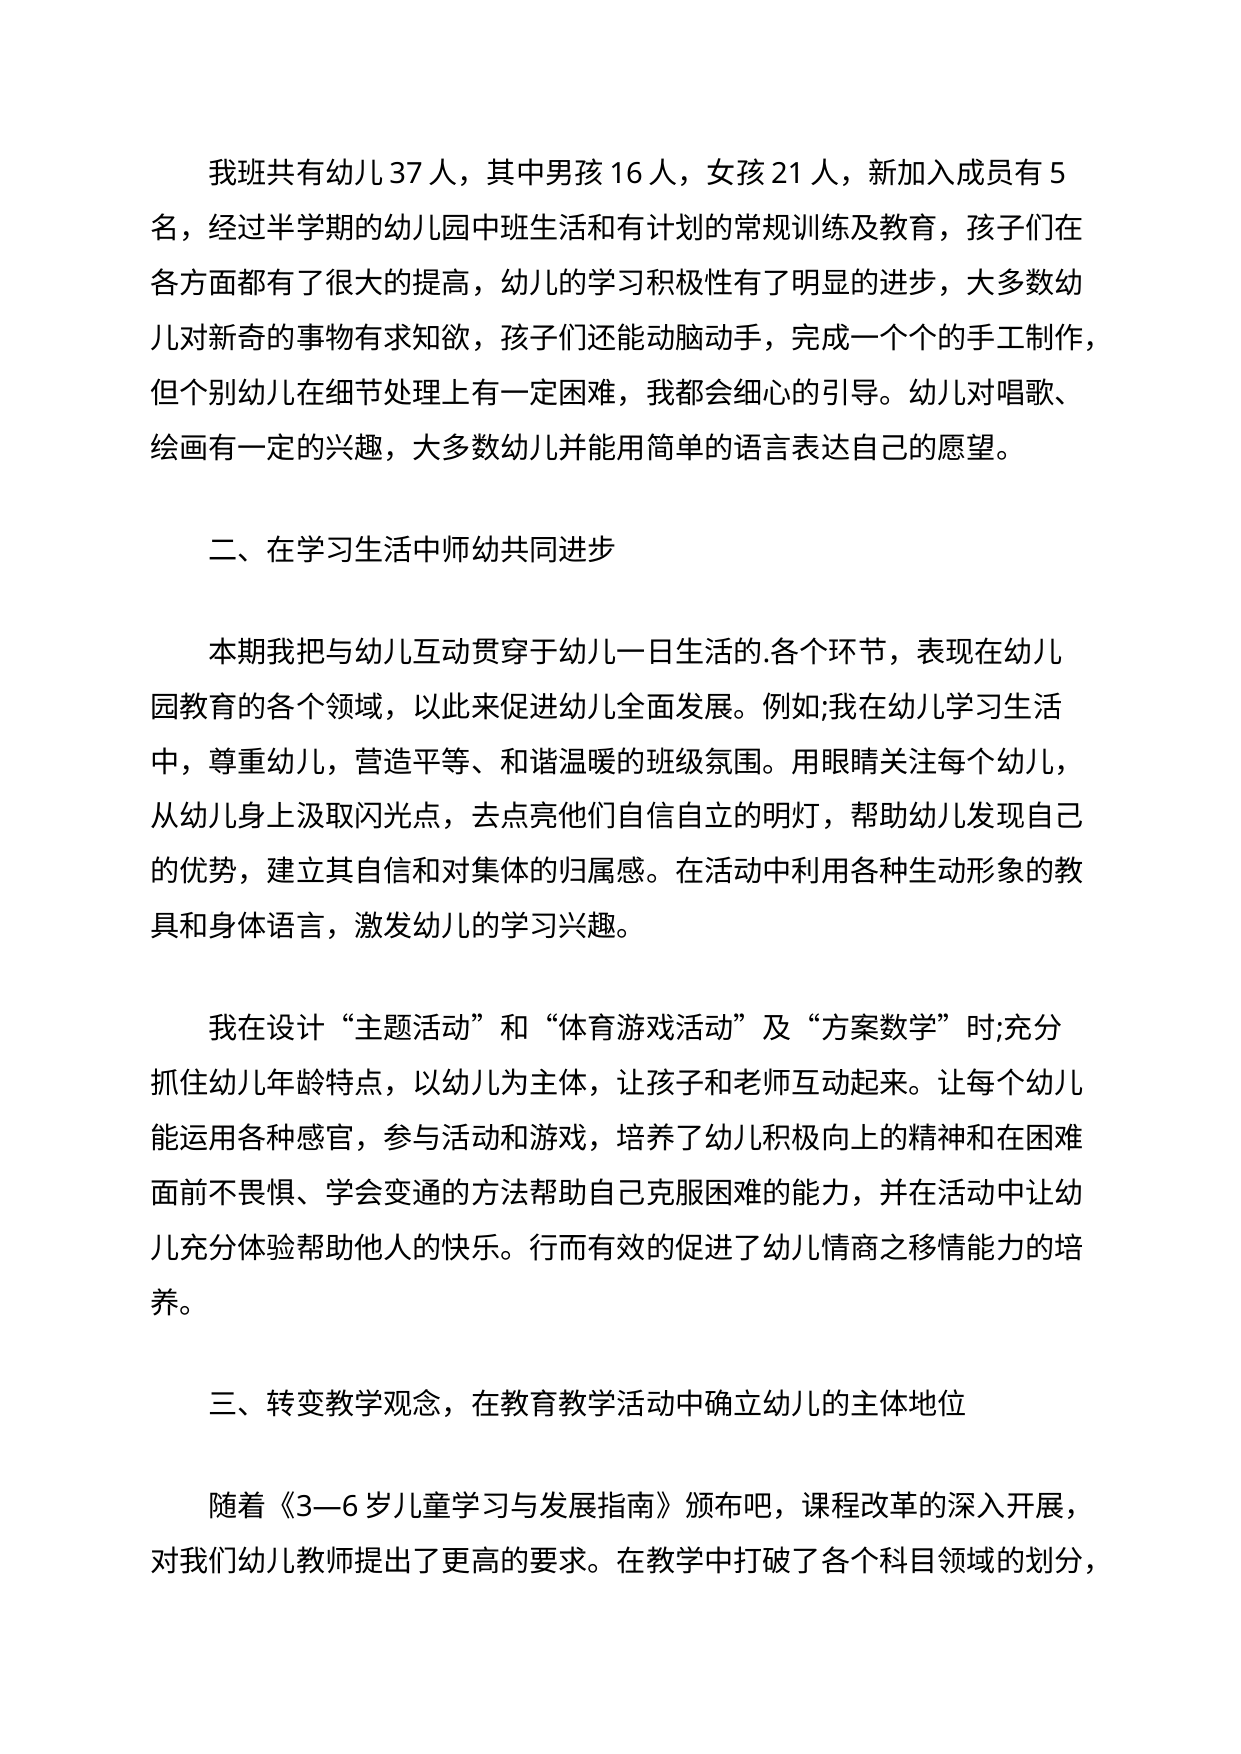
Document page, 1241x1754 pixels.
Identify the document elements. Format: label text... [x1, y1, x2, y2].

text 本期我把与幼儿互动贯穿于幼儿一日生活的.各个环节，表现在幼儿园教育的各个领域，以此来促进幼儿全面发展。例如;我在幼儿学习生活中，尊重幼儿，营造平等、和谐温暖的班级氛围。用眼睛关注每个幼儿，从幼儿身上汲取闪光点，去点亮他们自信自立的明灯，帮助幼儿发现自己的优势，建立其自信和对集体的归属感。在活动中利用各种生动形象的教具和身体语言，激发幼儿的学习兴趣。 [150, 628, 1090, 945]
text 二、在学习生活中师幼共同进步 [150, 526, 1090, 569]
text 我在设计“主题活动”和“体育游戏活动”及“方案数学”时;充分抓住幼儿年龄特点，以幼儿为主体，让孩子和老师互动起来。让每个幼儿能运用各种感官，参与活动和游戏，培养了幼儿积极向上的精神和在困难面前不畏惧、学会变通的方法帮助自己克服困难的能力，并在活动中让幼儿充分体验帮助他人的快乐。行而有效的促进了幼儿情商之移情能力的培养。 [150, 1004, 1090, 1321]
text 我班共有幼儿37人，其中男孩16人，女孩21人，新加入成员有5名，经过半学期的幼儿园中班生活和有计划的常规训练及教育，孩子们在各方面都有了很大的提高，幼儿的学习积极性有了明显的进步，大多数幼儿对新奇的事物有求知欲，孩子们还能动脑动手，完成一个个的手工制作，但个别幼儿在细节处理上有一定困难，我都会细心的引导。幼儿对唱歌、绘画有一定的兴趣，大多数幼儿并能用简单的语言表达自己的愿望。 [150, 150, 1090, 467]
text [150, 1483, 1090, 1580]
text 三、转变教学观念，在教育教学活动中确立幼儿的主体地位 [150, 1381, 1090, 1423]
